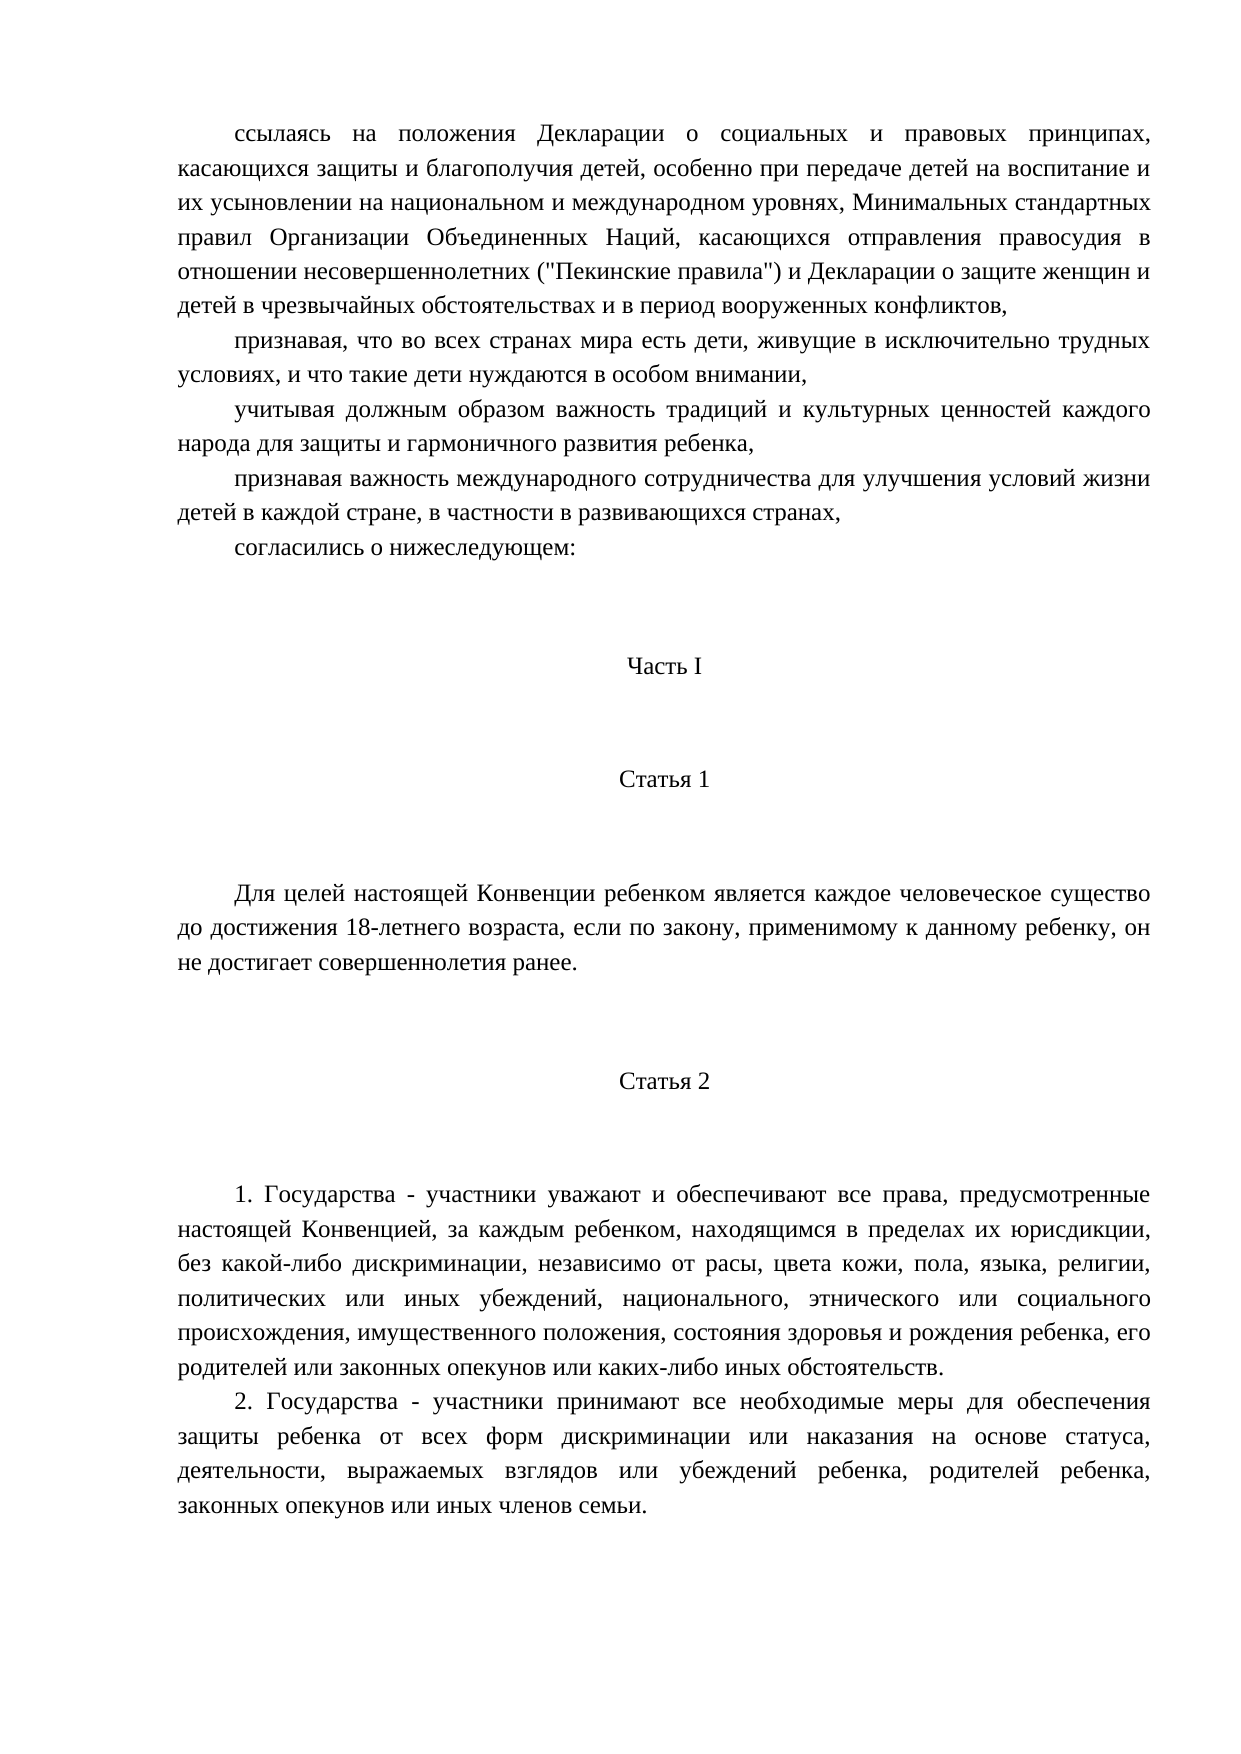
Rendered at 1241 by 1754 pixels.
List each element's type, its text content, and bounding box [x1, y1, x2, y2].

text учитывая должным образом важность традиций и культурных ценностей каждого народа для защиты и гармоничного развития ребенка, [177, 394, 1152, 457]
text Статья 1 [177, 764, 1152, 793]
text 1. Государства - участники уважают и обеспечивают все права, предусмотренные настоящей Конвенцией, за каждым ребенком, находящимся в пределах их юрисдикции, без какой-либо дискриминации, независимо от расы, цвета кожи, пола, языка, религии, политических или иных убеждений, национального, этнического или социального происхождения, имущественного положения, состояния здоровья и рождения ребенка, его родителей или законных опекунов или каких-либо иных обстоятельств. [177, 1179, 1152, 1381]
text признавая, что во всех странах мира есть дети, живущие в исключительно трудных условиях, и что такие дети нуждаются в особом внимании, [177, 325, 1152, 388]
text признавая важность международного сотрудничества для улучшения условий жизни детей в каждой стране, в частности в развивающихся странах, [177, 463, 1152, 526]
text согласились о нижеследующем: [177, 532, 1152, 561]
text Статья 2 [177, 1066, 1152, 1095]
text Для целей настоящей Конвенции ребенком является каждое человеческое существо до достижения 18-летнего возраста, если по закону, применимому к данному ребенку, он не достигает совершеннолетия ранее. [177, 878, 1152, 976]
text Часть I [177, 651, 1152, 680]
text ссылаясь на положения Декларации о социальных и правовых принципах, касающихся защиты и благополучия детей, особенно при передаче детей на воспитание и их усыновлении на национальном и международном уровнях, Минимальных стандартных правил Организации Объединенных Наций, касающихся отправления правосудия в отношении несовершеннолетних ("Пекинские правила") и Декларации о защите женщин и детей в чрезвычайных обстоятельствах и в период вооруженных конфликтов, [177, 118, 1152, 319]
text 2. Государства - участники принимают все необходимые меры для обеспечения защиты ребенка от всех форм дискриминации или наказания на основе статуса, деятельности, выражаемых взглядов или убеждений ребенка, родителей ребенка, законных опекунов или иных членов семьи. [177, 1386, 1152, 1518]
